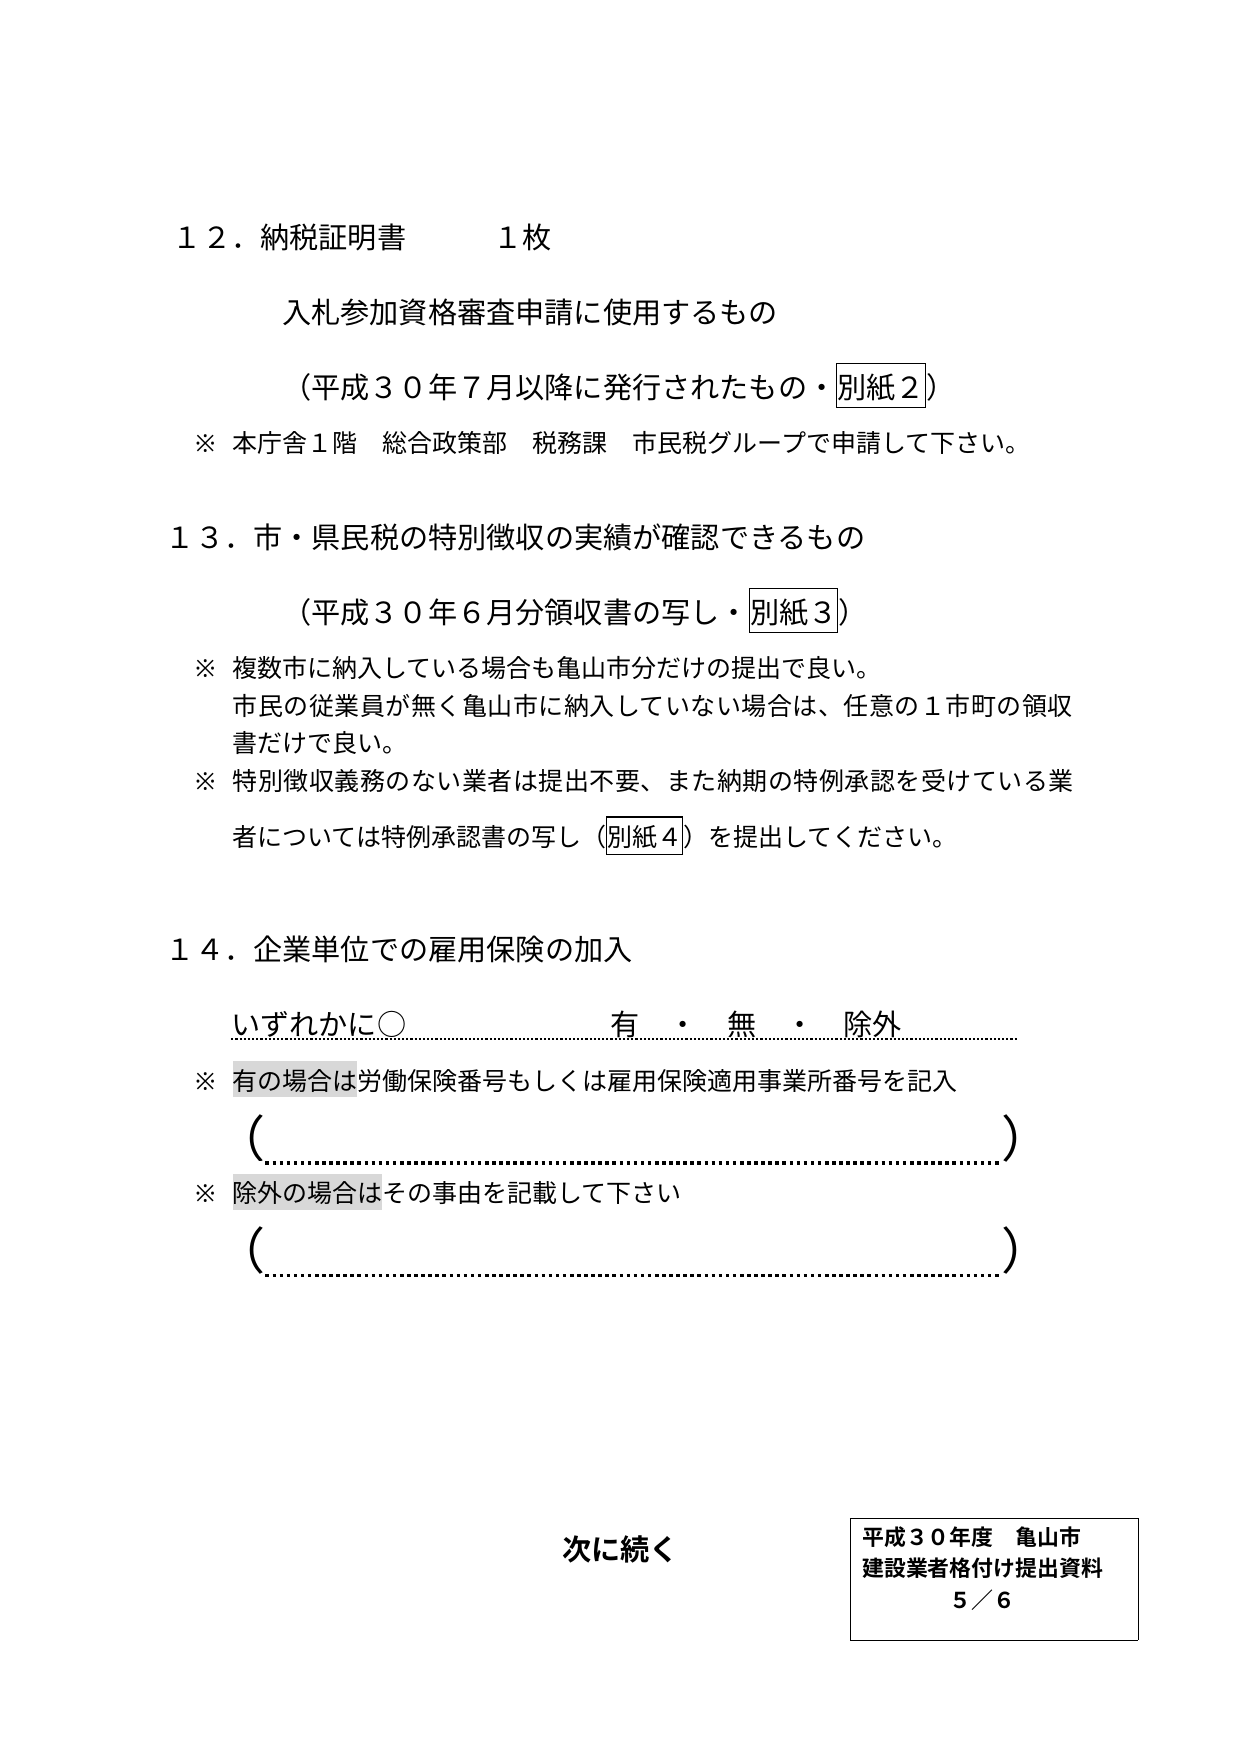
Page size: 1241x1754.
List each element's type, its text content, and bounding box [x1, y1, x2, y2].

list 有の場合は労働保険番号もしくは雇用保険適用事業所番号を記入 [195, 1061, 1075, 1098]
text 入札参加資格審査申請に使用するもの [165, 273, 1075, 348]
list 市民の従業員が無く亀山市に納入していない場合は、任意の１市町の領収書だけで良い。 [232, 686, 1075, 761]
list 複数市に納入している場合も亀山市分だけの提出で良い。 [195, 648, 1075, 686]
text （平成３０年６月分領収書の写し・別紙３） [282, 573, 1075, 648]
text いずれかに○ 有 ・ 無 ・ 除外 [231, 986, 1075, 1061]
text １４．企業単位での雇用保険の加入 [166, 911, 1075, 986]
text １３．市・県民税の特別徴収の実績が確認できるもの [166, 498, 1075, 573]
text １２．納税証明書 １枚 [143, 198, 1075, 273]
list 特別徴収義務のない業者は提出不要、また納期の特例承認を受けている業者については特例承認書の写し（別紙４）を提出してください。 [195, 761, 1075, 873]
text 次に続く [165, 1511, 1075, 1586]
list 除外の場合はその事由を記載して下さい [195, 1173, 1075, 1211]
text （ ） [165, 1098, 1075, 1173]
text （平成３０年７月以降に発行されたもの・別紙２） [165, 348, 1075, 423]
list 本庁舎１階 総合政策部 税務課 市民税グループで申請して下さい。 [195, 423, 1075, 461]
text （ ） [165, 1211, 1075, 1286]
